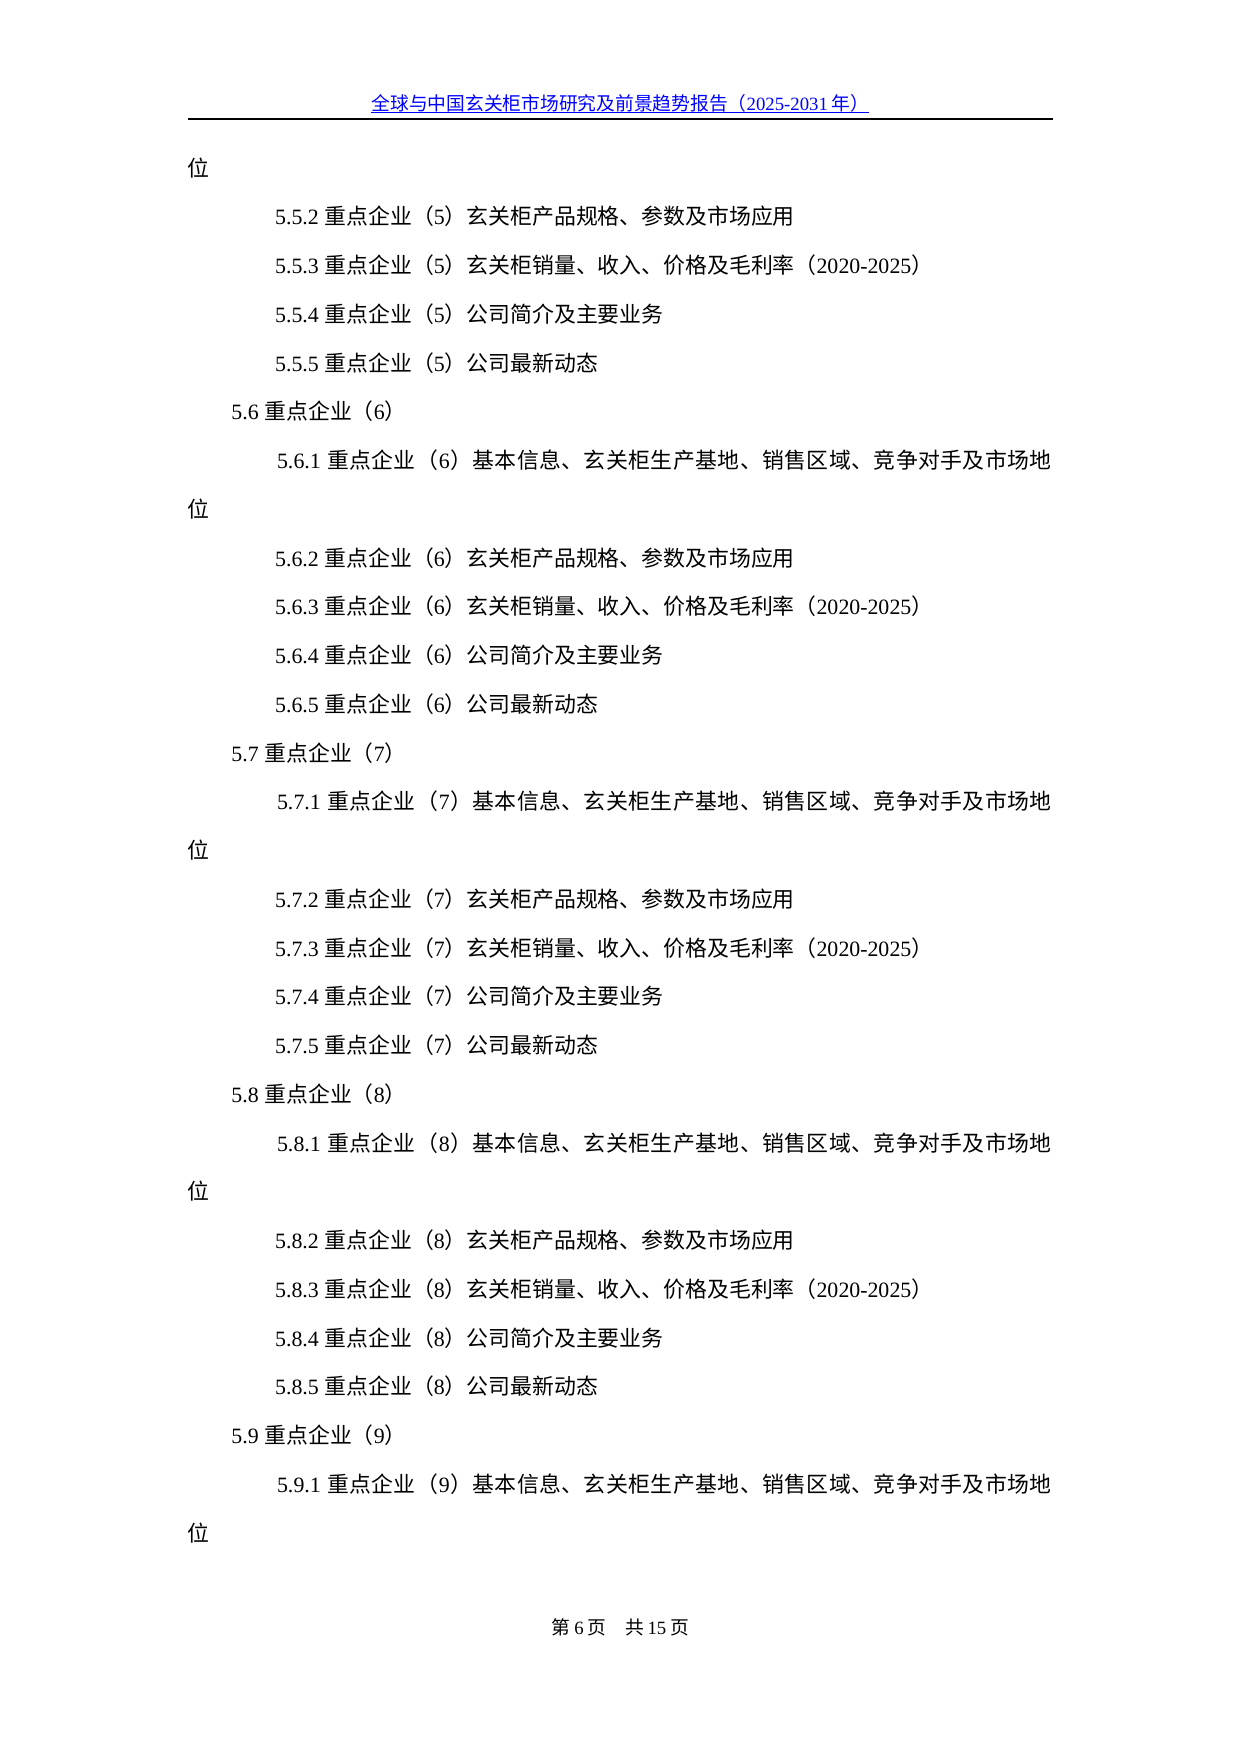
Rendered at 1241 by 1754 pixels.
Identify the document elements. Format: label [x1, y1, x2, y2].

text [187, 150, 1053, 1548]
